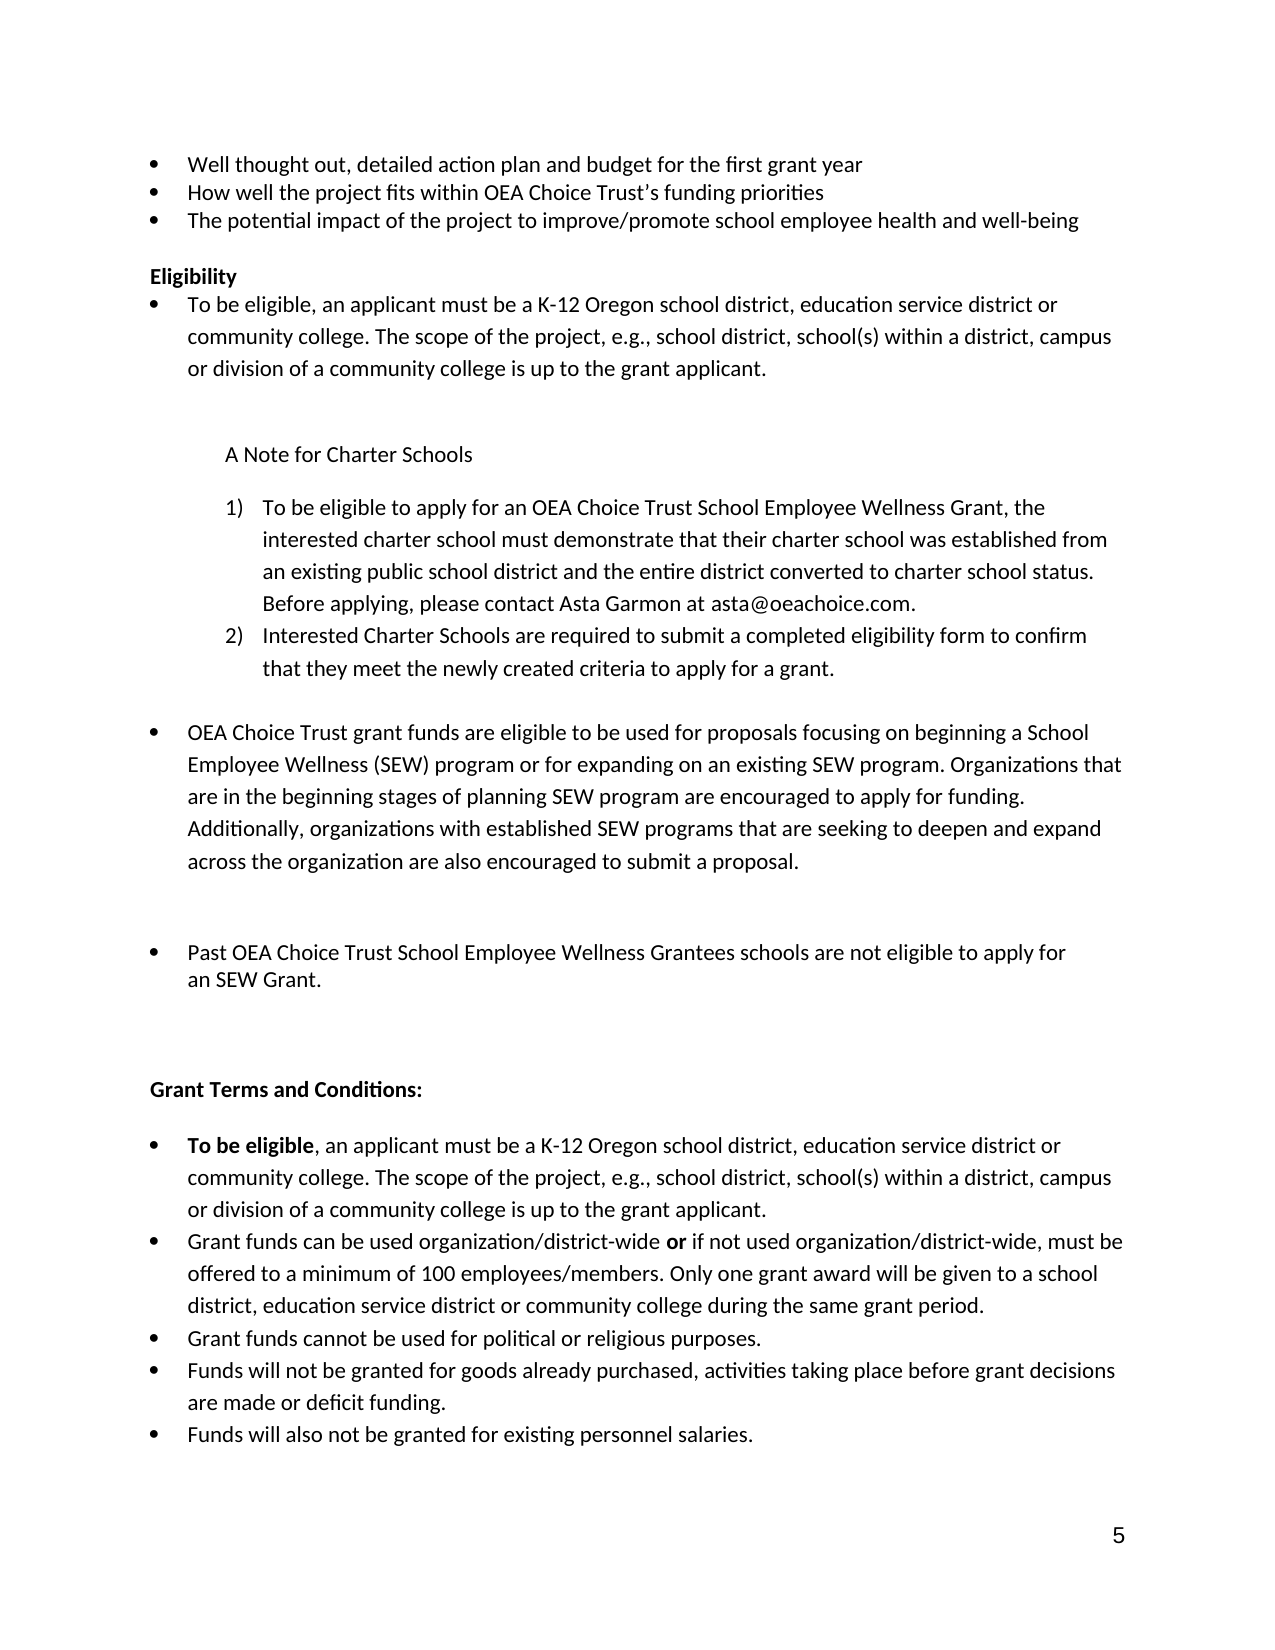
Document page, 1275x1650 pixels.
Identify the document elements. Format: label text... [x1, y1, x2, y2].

list How well the project fits within OEA Choice Trust’s funding priorities [150, 178, 1125, 206]
text A Note for Charter Schools [150, 440, 1125, 468]
list To be eligible, an applicant must be a K-12 Oregon school district, education service district or community college. The scope of the project, e.g., school district, school(s) within a district, campus or division of a community college is up to the grant applicant. [150, 290, 1125, 382]
list OEA Choice Trust grant funds are eligible to be used for proposals focusing on beginning a School Employee Wellness (SEW) program or for expanding on an existing SEW program. Organizations that are in the beginning stages of planning SEW program are encouraged to apply for funding. Additionally, organizations with established SEW programs that are seeking to deepen and expand across the organization are also encouraged to submit a proposal. [150, 718, 1125, 875]
list Funds will not be granted for goods already purchased, activities taking place before grant decisions are made or deficit funding. [150, 1356, 1125, 1416]
list Well thought out, detailed action plan and budget for the first grant year [150, 150, 1125, 178]
text Eligibility [150, 262, 1125, 290]
list Interested Charter Schools are required to submit a completed eligibility form to confirm that they meet the newly created criteria to apply for a grant. [225, 621, 1125, 682]
list Grant funds can be used organization/district-wide or if not used organization/district-wide, must be offered to a minimum of 100 employees/members. Only one grant award will be given to a school district, education service district or community college during the same grant period. [150, 1227, 1125, 1320]
text Grant Terms and Conditions: [150, 1075, 1125, 1103]
list Past OEA Choice Trust School Employee Wellness Grantees schools are not eligible to apply for an SEW Grant. [150, 938, 1073, 994]
list The potential impact of the project to improve/promote school employee health and well-being [150, 206, 1125, 234]
list To be eligible, an applicant must be a K-12 Oregon school district, education service district or community college. The scope of the project, e.g., school district, school(s) within a district, campus or division of a community college is up to the grant applicant. [150, 1131, 1125, 1223]
list Grant funds cannot be used for political or religious purposes. [150, 1324, 1125, 1352]
list To be eligible to apply for an OEA Choice Trust School Employee Wellness Grant, the interested charter school must demonstrate that their charter school was established from an existing public school district and the entire district converted to charter school status. Before applying, please contact Asta Garmon at asta@oeachoice.com. [225, 493, 1125, 617]
list Funds will also not be granted for existing personnel salaries. [150, 1420, 1125, 1448]
